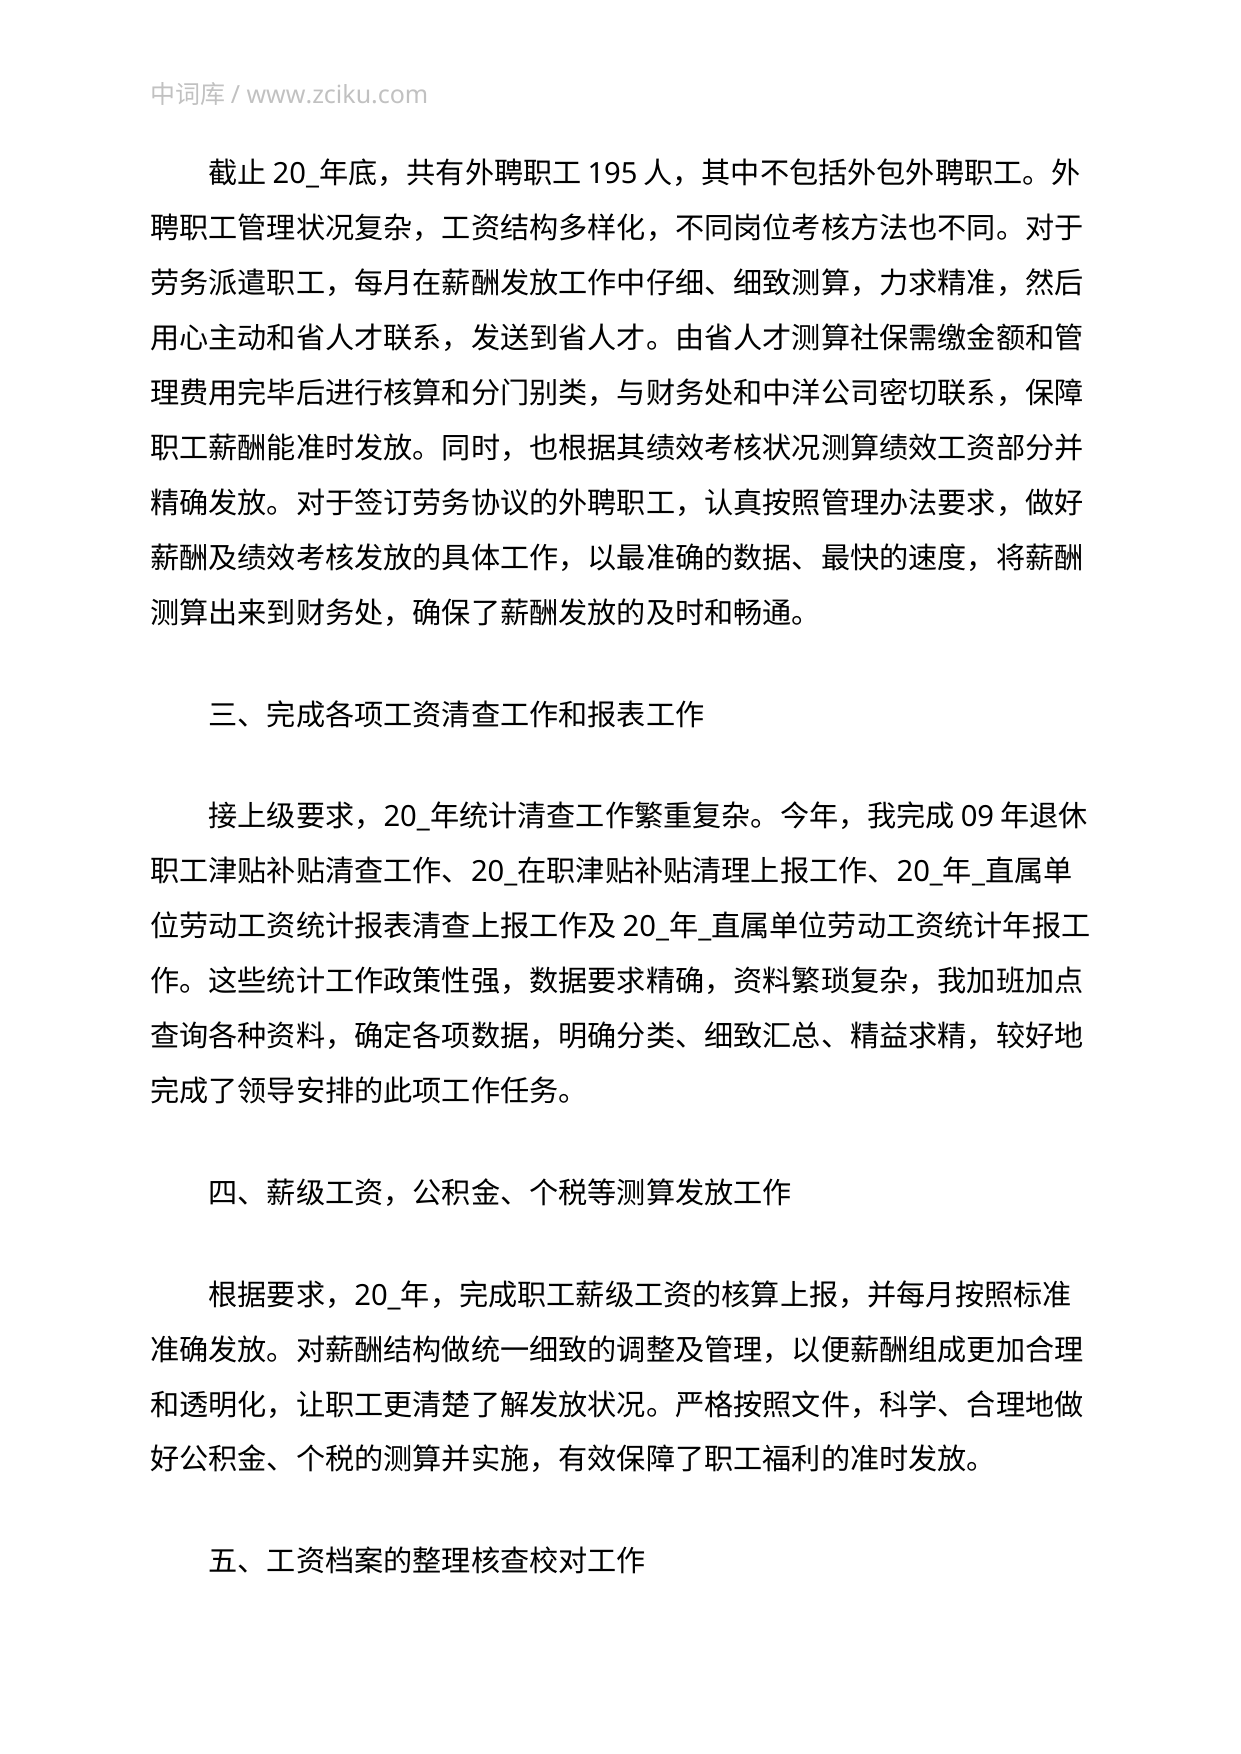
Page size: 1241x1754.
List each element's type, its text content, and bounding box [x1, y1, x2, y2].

text 接上级要求，20_年统计清查工作繁重复杂。今年，我完成09年退休职工津贴补贴清查工作、20_在职津贴补贴清理上报工作、20_年_直属单位劳动工资统计报表清查上报工作及20_年_直属单位劳动工资统计年报工作。这些统计工作政策性强，数据要求精确，资料繁琐复杂，我加班加点查询各种资料，确定各项数据，明确分类、细致汇总、精益求精，较好地完成了领导安排的此项工作任务。 [150, 793, 1090, 1110]
text 五、工资档案的整理核查校对工作 [150, 1538, 1090, 1580]
text 三、完成各项工资清查工作和报表工作 [150, 691, 1090, 733]
text 截止20_年底，共有外聘职工195人，其中不包括外包外聘职工。外聘职工管理状况复杂，工资结构多样化，不同岗位考核方法也不同。对于劳务派遣职工，每月在薪酬发放工作中仔细、细致测算，力求精准，然后用心主动和省人才联系，发送到省人才。由省人才测算社保需缴金额和管理费用完毕后进行核算和分门别类，与财务处和中洋公司密切联系，保障职工薪酬能准时发放。同时，也根据其绩效考核状况测算绩效工资部分并精确发放。对于签订劳务协议的外聘职工，认真按照管理办法要求，做好薪酬及绩效考核发放的具体工作，以最准确的数据、最快的速度，将薪酬测算出来到财务处，确保了薪酬发放的及时和畅通。 [150, 150, 1090, 632]
text 根据要求，20_年，完成职工薪级工资的核算上报，并每月按照标准准确发放。对薪酬结构做统一细致的调整及管理，以便薪酬组成更加合理和透明化，让职工更清楚了解发放状况。严格按照文件，科学、合理地做好公积金、个税的测算并实施，有效保障了职工福利的准时发放。 [150, 1271, 1090, 1478]
text 四、薪级工资，公积金、个税等测算发放工作 [150, 1169, 1090, 1212]
